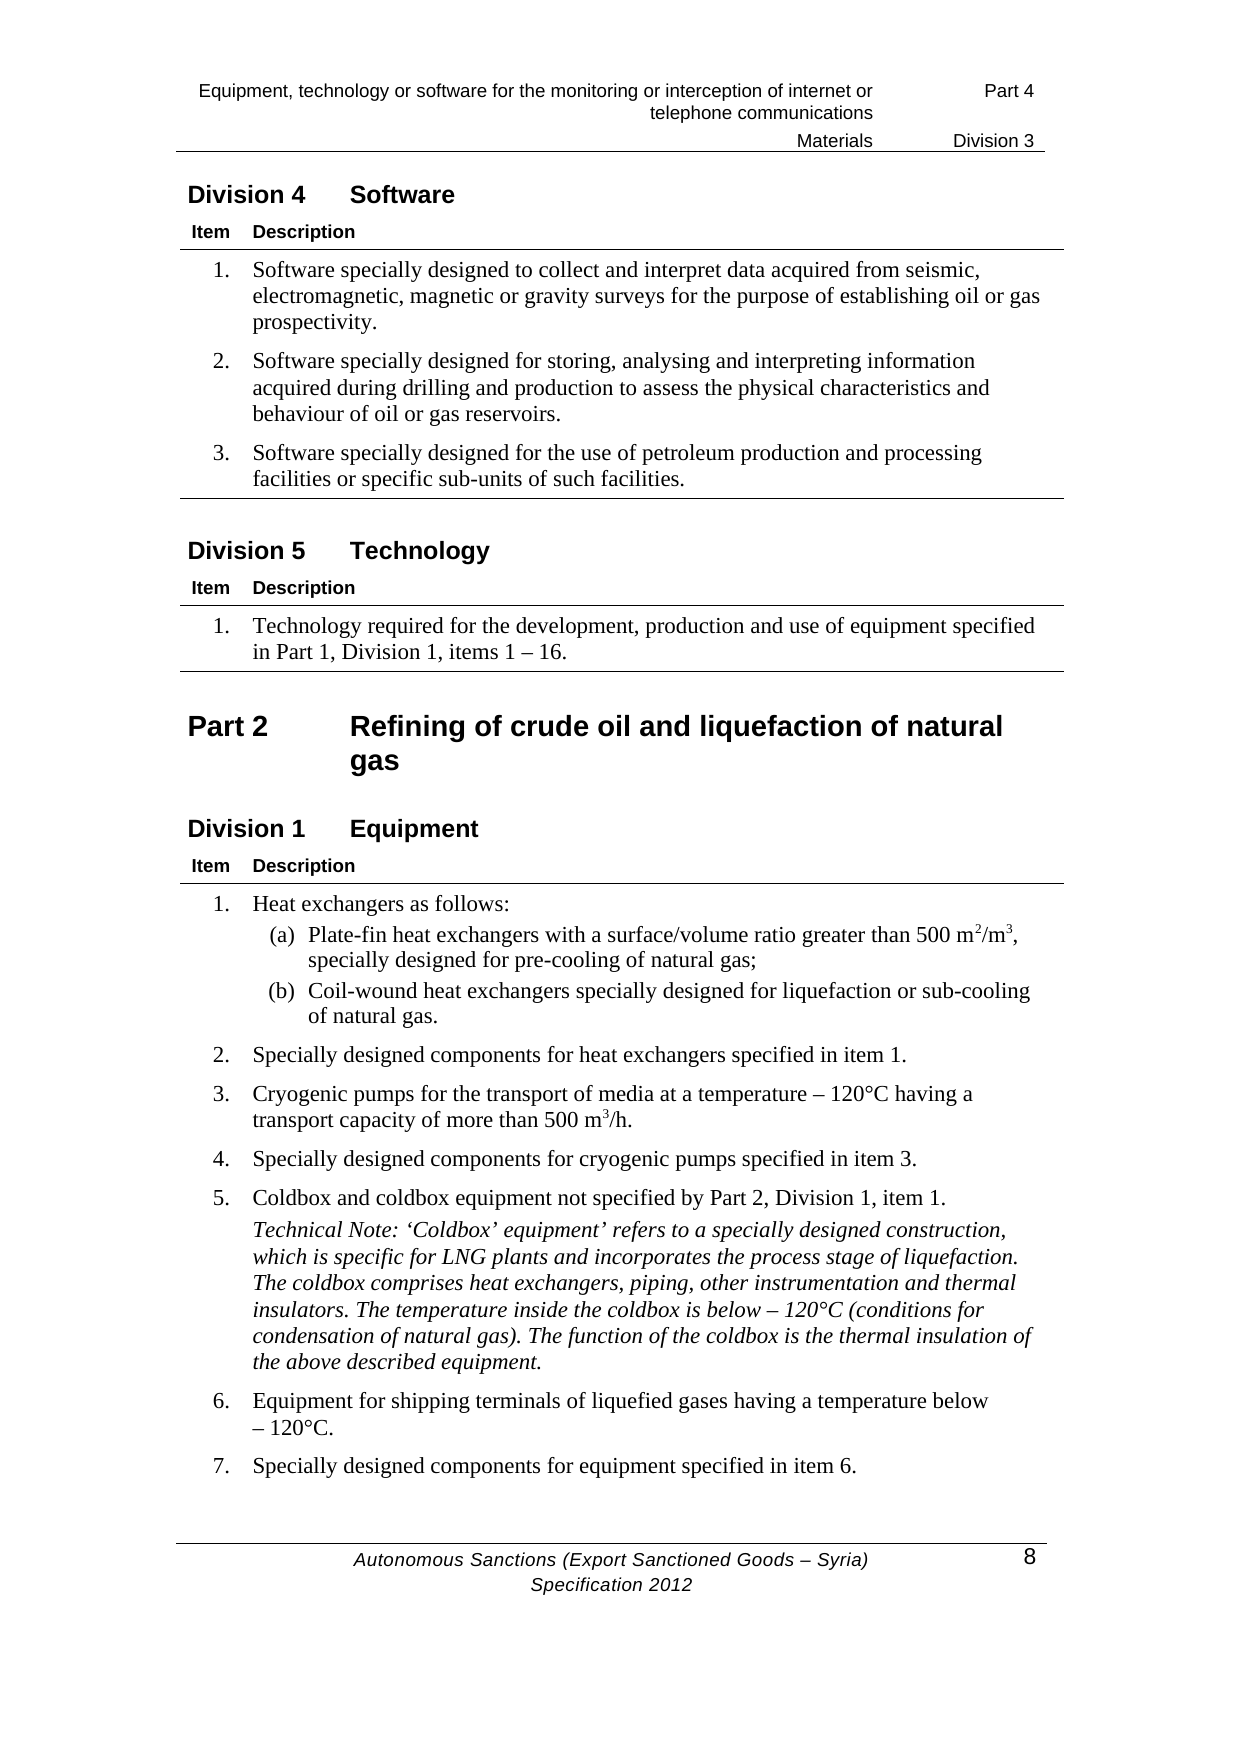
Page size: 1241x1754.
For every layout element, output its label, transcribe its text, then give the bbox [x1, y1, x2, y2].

table_cell 7. [180, 1446, 241, 1485]
text Division 5 Technology [187, 536, 1053, 565]
table_cell 3. [180, 1074, 241, 1139]
text Division 4 Software [187, 180, 1053, 209]
table_cell 6. [180, 1381, 241, 1446]
table_cell Software specially designed for storing, analysing and interpreting information acquired during drilling and production to assess the physical characteristics and behaviour of oil or gas reservoirs. [241, 341, 1064, 433]
table_cell Technology required for the development, production and use of equipment specified in Part 1, Division 1, items 1 – 16. [241, 606, 1064, 671]
table_cell 3. [180, 433, 241, 498]
table_cell 2. [180, 1035, 241, 1074]
table_cell Software specially designed for the use of petroleum production and processing facilities or specific sub-units of such facilities. [241, 433, 1064, 498]
text Part 2 Refining of crude oil and liquefaction of natural gas [187, 709, 1053, 777]
table_header Description [241, 565, 1064, 605]
table_cell Cryogenic pumps for the transport of media at a temperature – 120°C having a transport capacity of more than 500 m3/h. [241, 1074, 1064, 1139]
table_header Item [180, 843, 241, 882]
table_cell 2. [180, 341, 241, 433]
table_cell Specially designed components for heat exchangers specified in item 1. [241, 1035, 1064, 1074]
table_header Description [241, 209, 1064, 248]
table_cell 4. [180, 1139, 241, 1178]
table_cell Specially designed components for cryogenic pumps specified in item 3. [241, 1139, 1064, 1178]
table_cell 1. [180, 884, 241, 1035]
table_header Item [180, 209, 241, 248]
table_header Item [180, 565, 241, 605]
table_cell Software specially designed to collect and interpret data acquired from seismic, electromagnetic, magnetic or gravity surveys for the purpose of establishing oil or gas prospectivity. [241, 250, 1064, 341]
table_cell Equipment for shipping terminals of liquefied gases having a temperature below – 120°C. [241, 1381, 1064, 1446]
table_cell 1. [180, 606, 241, 671]
text Division 1 Equipment [187, 814, 1053, 843]
table_cell 1. [180, 250, 241, 341]
table_cell 5. [180, 1178, 241, 1381]
table_cell Heat exchangers as follows: (a) Plate-fin heat exchangers with a surface/volume ratio greater than 500 m2/m3, specially designed for pre-cooling of natural gas; (b) Coil-wound heat exchangers specially designed for liquefaction or sub-cooling of natural gas. [241, 884, 1064, 1035]
table_header Description [241, 843, 1064, 882]
table_cell Coldbox and coldbox equipment not specified by Part 2, Division 1, item 1. Technical Note: ‘Coldbox’ equipment’ refers to a specially designed construction, which is specific for LNG plants and incorporates the process stage of liquefaction. The coldbox comprises heat exchangers, piping, other instrumentation and thermal insulators. The temperature inside the coldbox is below – 120°C (conditions for condensation of natural gas). The function of the coldbox is the thermal insulation of the above described equipment. [241, 1178, 1064, 1381]
table_cell Specially designed components for equipment specified in item 6. [241, 1446, 1064, 1485]
